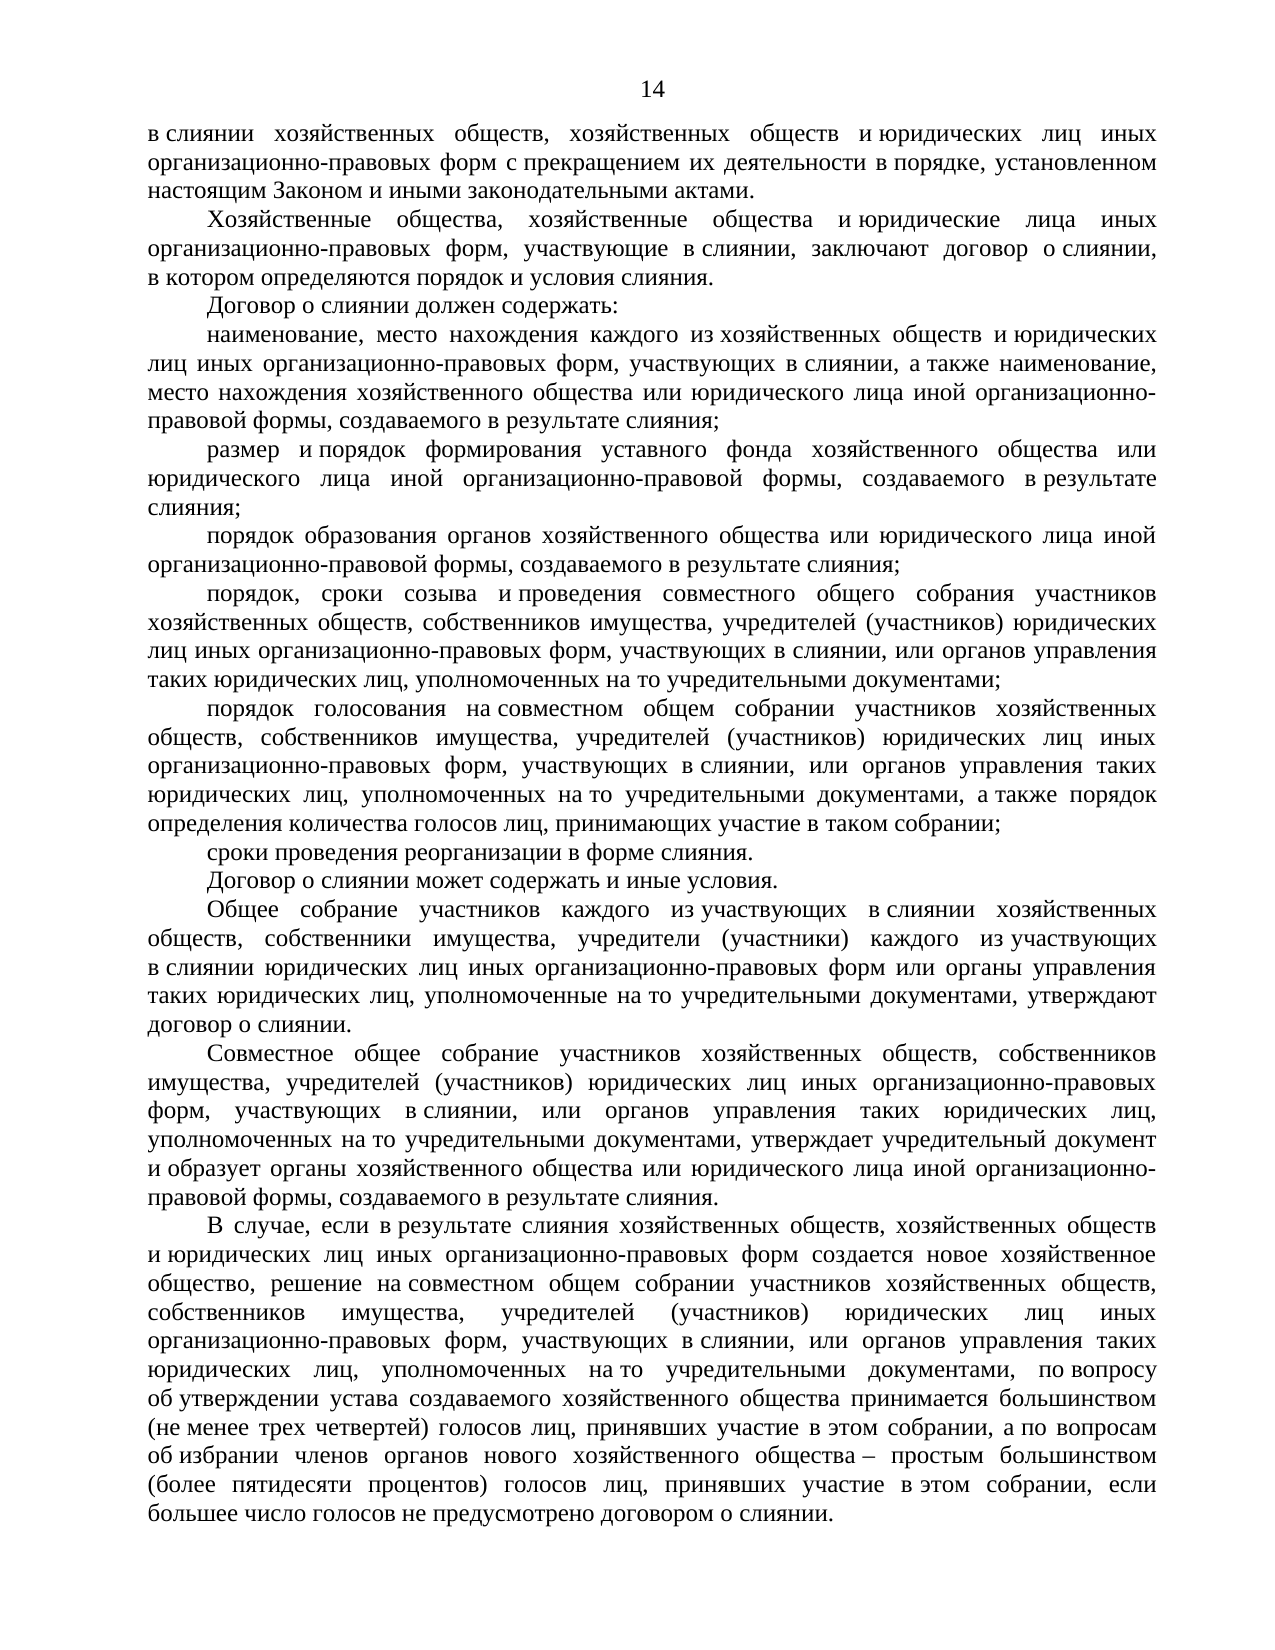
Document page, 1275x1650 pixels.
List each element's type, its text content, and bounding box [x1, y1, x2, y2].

text порядок образования органов хозяйственного общества или юридического лица иной организационно-правовой формы, создаваемого в результате слияния; [147, 521, 1157, 578]
text порядок голосования на совместном общем собрании участников хозяйственных обществ, собственников имущества, учредителей (участников) юридических лиц иных организационно-правовых форм, участвующих в слиянии, или органов управления таких юридических лиц, уполномоченных на то учредительными документами, а также порядок определения количества голосов лиц, принимающих участие в таком собрании; [147, 693, 1157, 837]
text размер и порядок формирования уставного фонда хозяйственного общества или юридического лица иной организационно-правовой формы, создаваемого в результате слияния; [147, 434, 1157, 521]
text Договор о слиянии может содержать и иные условия. [147, 866, 1157, 894]
text Договор о слиянии должен содержать: [147, 291, 1157, 319]
text Общее собрание участников каждого из участвующих в слиянии хозяйственных обществ, собственники имущества, учредители (участники) каждого из участвующих в слиянии юридических лиц иных организационно-правовых форм или органы управления таких юридических лиц, уполномоченные на то учредительными документами, утверждают договор о слиянии. [147, 894, 1157, 1038]
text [147, 118, 1157, 204]
text Хозяйственные общества, хозяйственные общества и юридические лица иных организационно-правовых форм, участвующие в слиянии, заключают договор о слиянии, в котором определяются порядок и условия слияния. [147, 204, 1157, 291]
text Совместное общее собрание участников хозяйственных обществ, собственников имущества, учредителей (участников) юридических лиц иных организационно-правовых форм, участвующих в слиянии, или органов управления таких юридических лиц, уполномоченных на то учредительными документами, утверждает учредительный документ и образует органы хозяйственного общества или юридического лица иной организационно-правовой формы, создаваемого в результате слияния. [147, 1038, 1157, 1211]
text сроки проведения реорганизации в форме слияния. [147, 837, 1157, 866]
text В случае, если в результате слияния хозяйственных обществ, хозяйственных обществ и юридических лиц иных организационно-правовых форм создается новое хозяйственное общество, решение на совместном общем собрании участников хозяйственных обществ, собственников имущества, учредителей (участников) юридических лиц иных организационно-правовых форм, участвующих в слиянии, или органов управления таких юридических лиц, уполномоченных на то учредительными документами, по вопросу об утверждении устава создаваемого хозяйственного общества принимается большинством (не менее трех четвертей) голосов лиц, принявших участие в этом собрании, а по вопросам об избрании членов органов нового хозяйственного общества – простым большинством (более пятидесяти процентов) голосов лиц, принявших участие в этом собрании, если большее число голосов не предусмотрено договором о слиянии. [147, 1211, 1157, 1527]
text наименование, место нахождения каждого из хозяйственных обществ и юридических лиц иных организационно-правовых форм, участвующих в слиянии, а также наименование, место нахождения хозяйственного общества или юридического лица иной организационно-правовой формы, создаваемого в результате слияния; [147, 319, 1157, 434]
text порядок, сроки созыва и проведения совместного общего собрания участников хозяйственных обществ, собственников имущества, учредителей (участников) юридических лиц иных организационно-правовых форм, участвующих в слиянии, или органов управления таких юридических лиц, уполномоченных на то учредительными документами; [147, 578, 1157, 693]
